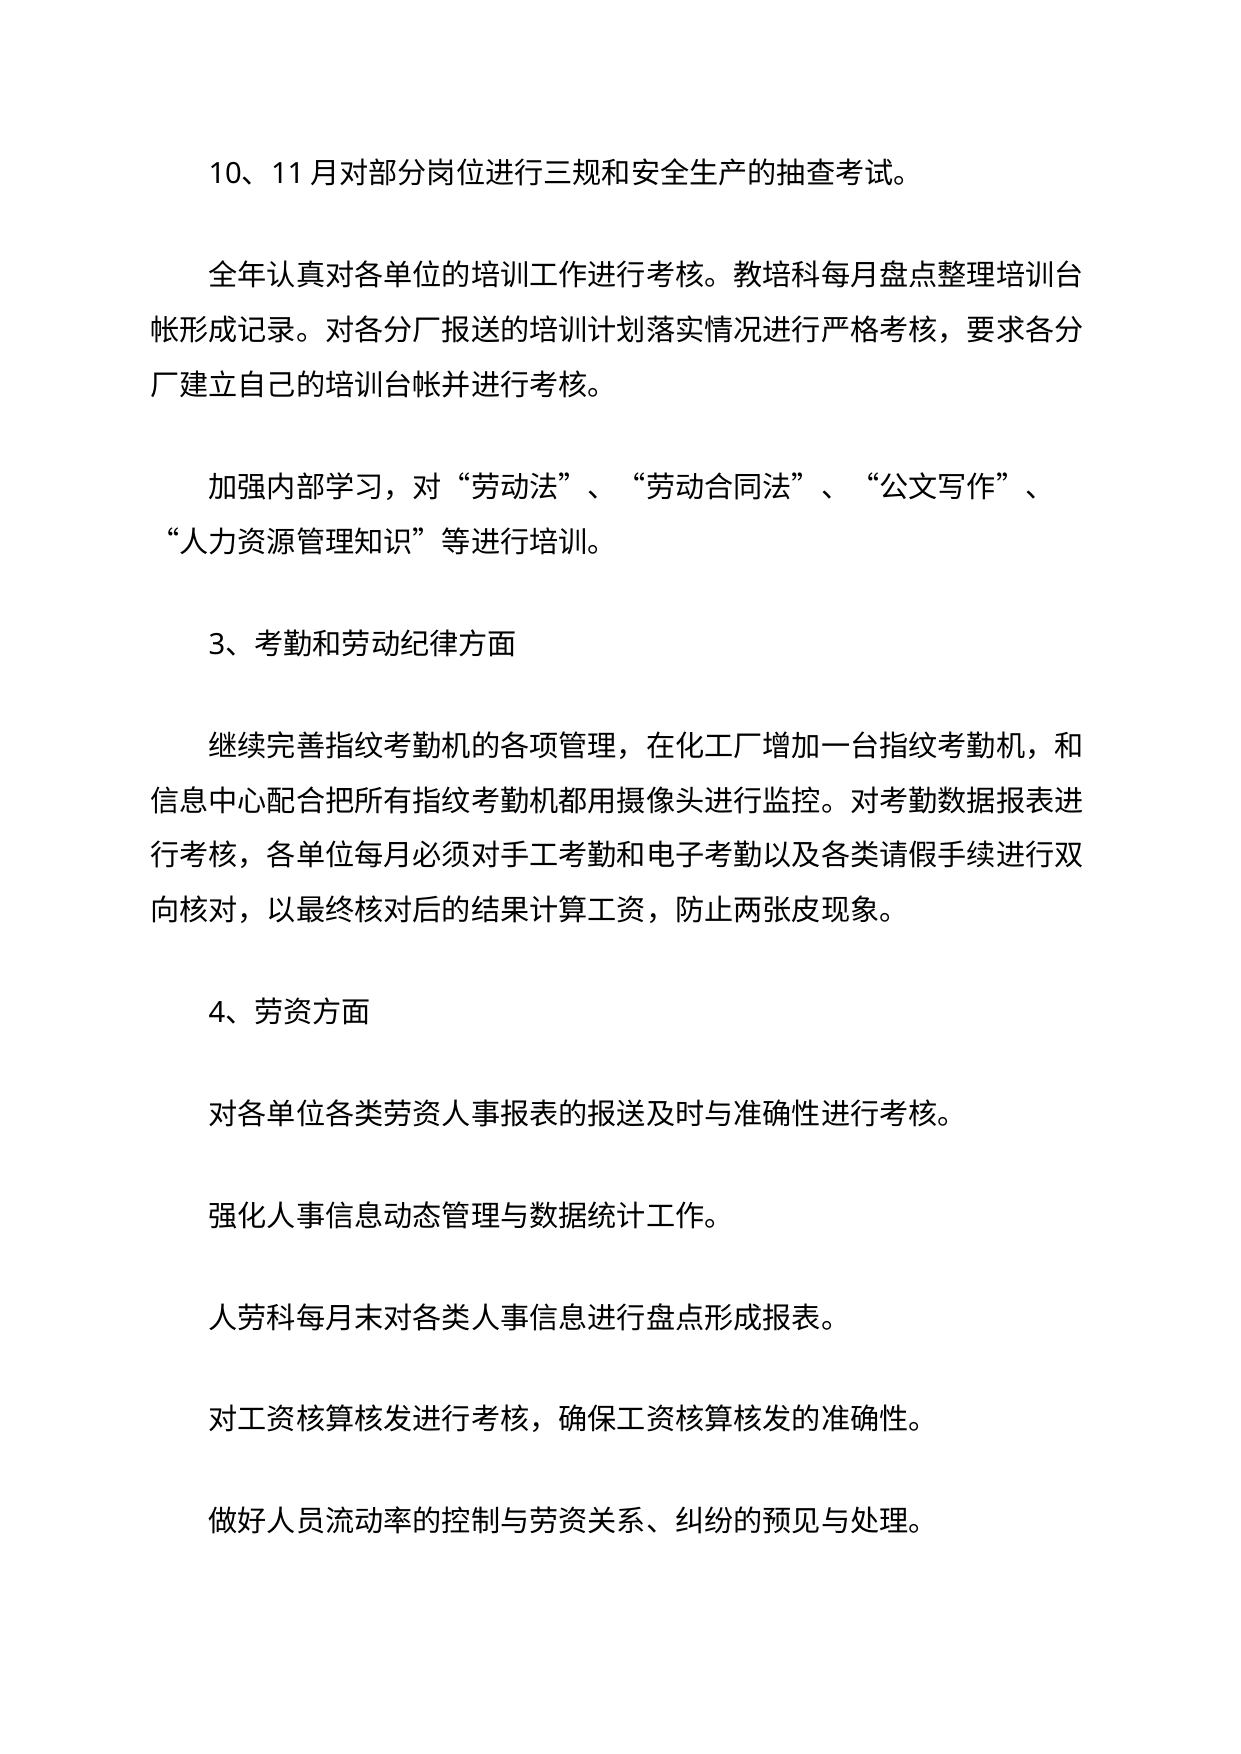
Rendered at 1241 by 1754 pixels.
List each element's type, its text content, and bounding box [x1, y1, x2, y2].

text 人劳科每月末对各类人事信息进行盘点形成报表。 [150, 1294, 1090, 1336]
text 10、11月对部分岗位进行三规和安全生产的抽查考试。 [150, 150, 1090, 192]
text 继续完善指纹考勤机的各项管理，在化工厂增加一台指纹考勤机，和信息中心配合把所有指纹考勤机都用摄像头进行监控。对考勤数据报表进行考核，各单位每月必须对手工考勤和电子考勤以及各类请假手续进行双向核对，以最终核对后的结果计算工资，防止两张皮现象。 [150, 722, 1090, 929]
text 4、劳资方面 [150, 989, 1090, 1031]
text 对各单位各类劳资人事报表的报送及时与准确性进行考核。 [150, 1091, 1090, 1133]
text 加强内部学习，对“劳动法”、“劳动合同法”、“公文写作”、“人力资源管理知识”等进行培训。 [150, 463, 1090, 561]
text 3、考勤和劳动纪律方面 [150, 620, 1090, 663]
text 强化人事信息动态管理与数据统计工作。 [150, 1192, 1090, 1235]
text 对工资核算核发进行考核，确保工资核算核发的准确性。 [150, 1396, 1090, 1438]
text 做好人员流动率的控制与劳资关系、纠纷的预见与处理。 [150, 1498, 1090, 1540]
text 全年认真对各单位的培训工作进行考核。教培科每月盘点整理培训台帐形成记录。对各分厂报送的培训计划落实情况进行严格考核，要求各分厂建立自己的培训台帐并进行考核。 [150, 252, 1090, 404]
